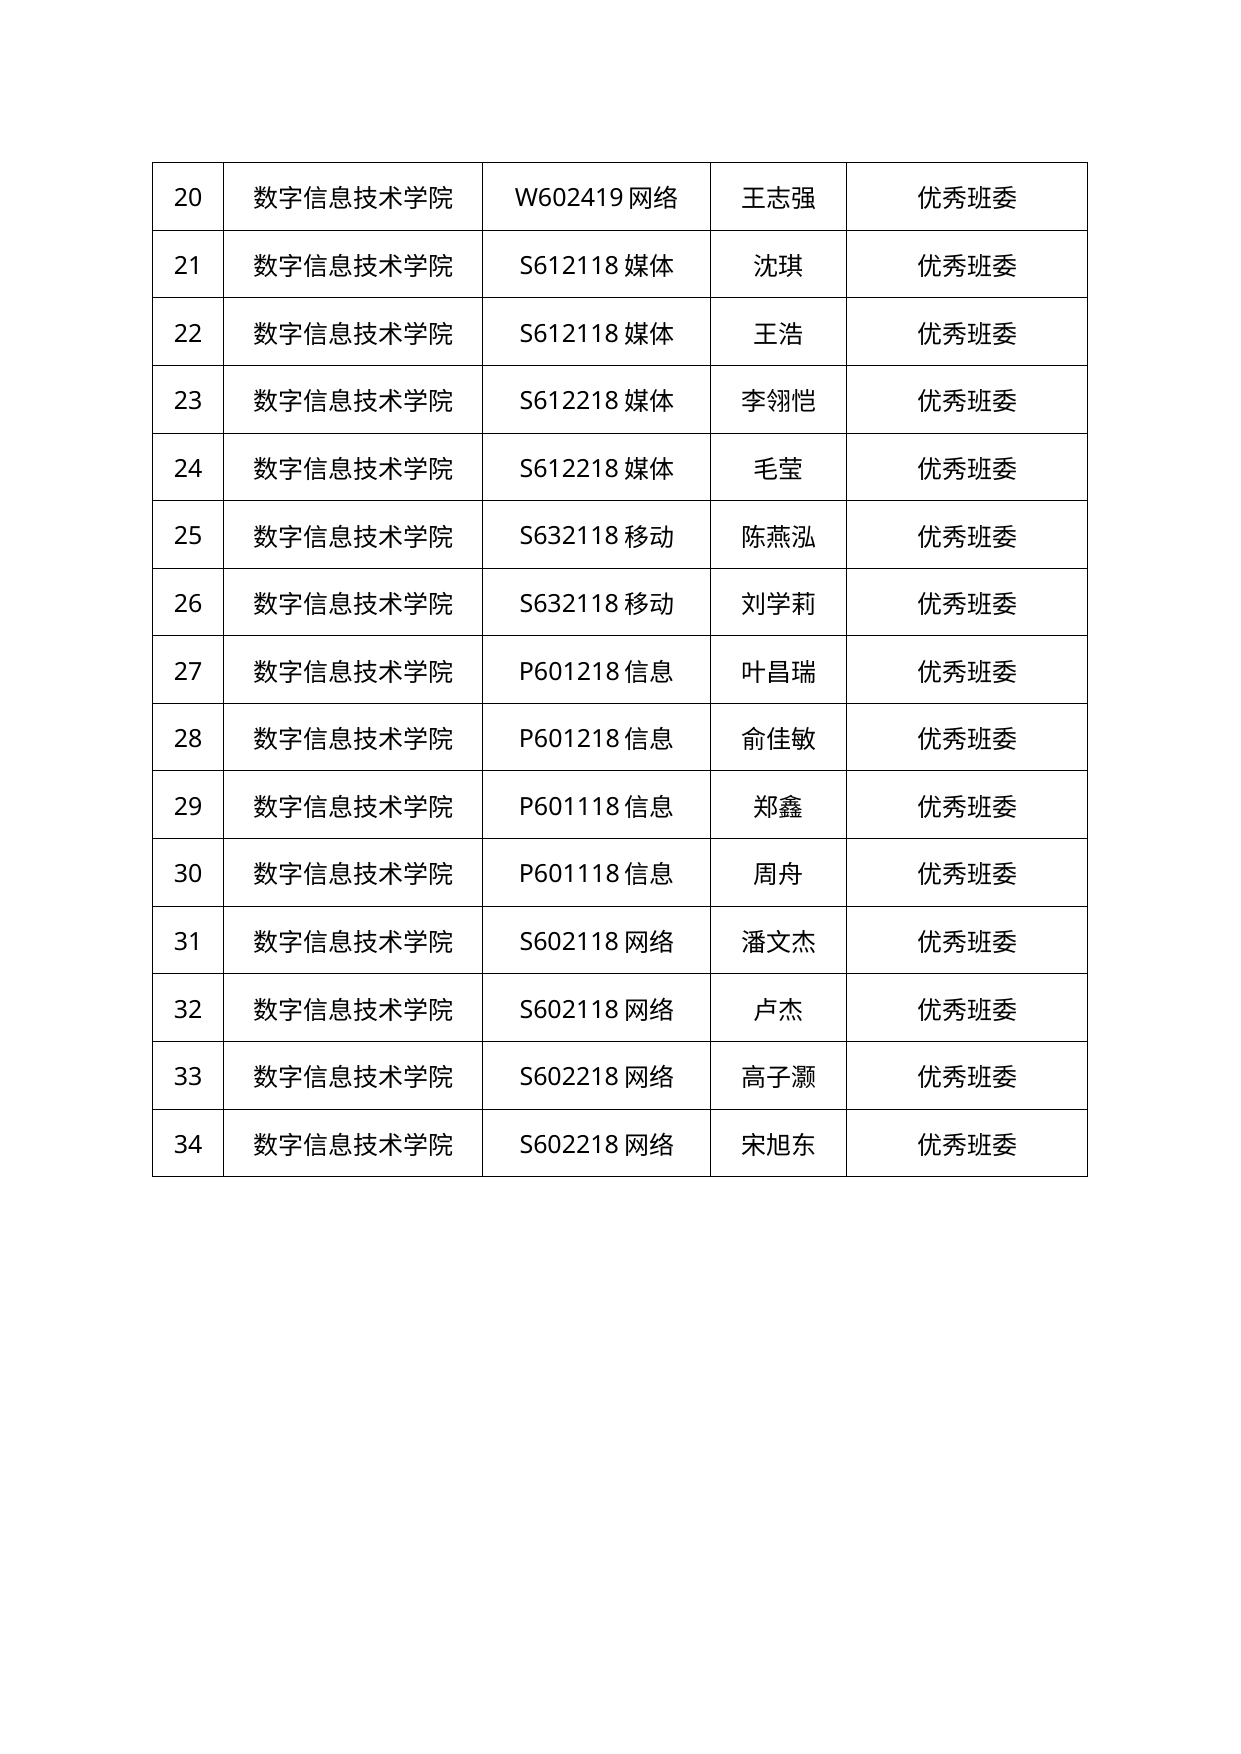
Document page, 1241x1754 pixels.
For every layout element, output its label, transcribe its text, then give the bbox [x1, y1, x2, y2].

table_cell 王浩 [711, 298, 846, 365]
table_cell 21 [153, 231, 223, 297]
table_cell 周舟 [711, 839, 846, 906]
table_cell 25 [153, 501, 223, 568]
table_cell 数字信息技术学院 [224, 231, 482, 297]
table_cell 数字信息技术学院 [224, 839, 482, 906]
table_cell 卢杰 [711, 974, 846, 1041]
table_cell S612118媒体 [483, 298, 710, 365]
table_cell 陈燕泓 [711, 501, 846, 568]
table_cell 刘学莉 [711, 569, 846, 635]
table_cell P601118信息 [483, 839, 710, 906]
table_cell 郑鑫 [711, 771, 846, 838]
table_cell 31 [153, 907, 223, 973]
table_cell 33 [153, 1042, 223, 1108]
table_cell S602118网络 [483, 907, 710, 973]
table_cell P601218信息 [483, 636, 710, 703]
table_cell 数字信息技术学院 [224, 501, 482, 568]
table_cell S612218媒体 [483, 366, 710, 432]
table_cell 32 [153, 974, 223, 1041]
table_cell 29 [153, 771, 223, 838]
table_cell 高子灏 [711, 1042, 846, 1108]
table_cell S602218网络 [483, 1110, 710, 1176]
table_cell 优秀班委 [847, 501, 1087, 568]
table_cell P601218信息 [483, 704, 710, 770]
table_cell 数字信息技术学院 [224, 704, 482, 770]
table_cell 优秀班委 [847, 636, 1087, 703]
table_cell S632118移动 [483, 501, 710, 568]
table_cell 34 [153, 1110, 223, 1176]
table_cell 宋旭东 [711, 1110, 846, 1176]
table_cell 优秀班委 [847, 366, 1087, 432]
table_cell S632118移动 [483, 569, 710, 635]
table_cell S602218网络 [483, 1042, 710, 1108]
table_cell 优秀班委 [847, 771, 1087, 838]
table_cell 数字信息技术学院 [224, 434, 482, 500]
table_cell 数字信息技术学院 [224, 163, 482, 229]
table_cell 数字信息技术学院 [224, 974, 482, 1041]
table_cell 数字信息技术学院 [224, 366, 482, 432]
table_cell 数字信息技术学院 [224, 636, 482, 703]
table_cell 毛莹 [711, 434, 846, 500]
table_cell 优秀班委 [847, 298, 1087, 365]
table_cell 优秀班委 [847, 704, 1087, 770]
table_cell 俞佳敏 [711, 704, 846, 770]
table_cell 优秀班委 [847, 569, 1087, 635]
table_cell 优秀班委 [847, 163, 1087, 229]
table_cell 优秀班委 [847, 231, 1087, 297]
table_cell 20 [153, 163, 223, 229]
table_cell 30 [153, 839, 223, 906]
table_cell 数字信息技术学院 [224, 771, 482, 838]
table_cell 24 [153, 434, 223, 500]
table_cell S612118媒体 [483, 231, 710, 297]
table_cell 数字信息技术学院 [224, 298, 482, 365]
table_cell P601118信息 [483, 771, 710, 838]
table_cell 优秀班委 [847, 1042, 1087, 1108]
table_cell 李翎恺 [711, 366, 846, 432]
table_cell 28 [153, 704, 223, 770]
table_cell 潘文杰 [711, 907, 846, 973]
table_cell W602419网络 [483, 163, 710, 229]
table_cell 数字信息技术学院 [224, 907, 482, 973]
table_cell 23 [153, 366, 223, 432]
table_cell 优秀班委 [847, 434, 1087, 500]
table_cell 数字信息技术学院 [224, 569, 482, 635]
table_cell 优秀班委 [847, 907, 1087, 973]
table_cell 叶昌瑞 [711, 636, 846, 703]
table_cell 优秀班委 [847, 839, 1087, 906]
table_cell S602118网络 [483, 974, 710, 1041]
table_cell 22 [153, 298, 223, 365]
table_cell S612218媒体 [483, 434, 710, 500]
table_cell 数字信息技术学院 [224, 1042, 482, 1108]
table_cell 26 [153, 569, 223, 635]
table_cell 优秀班委 [847, 1110, 1087, 1176]
table_cell 27 [153, 636, 223, 703]
table_cell 王志强 [711, 163, 846, 229]
table_cell 数字信息技术学院 [224, 1110, 482, 1176]
table_cell 沈琪 [711, 231, 846, 297]
table_cell 优秀班委 [847, 974, 1087, 1041]
